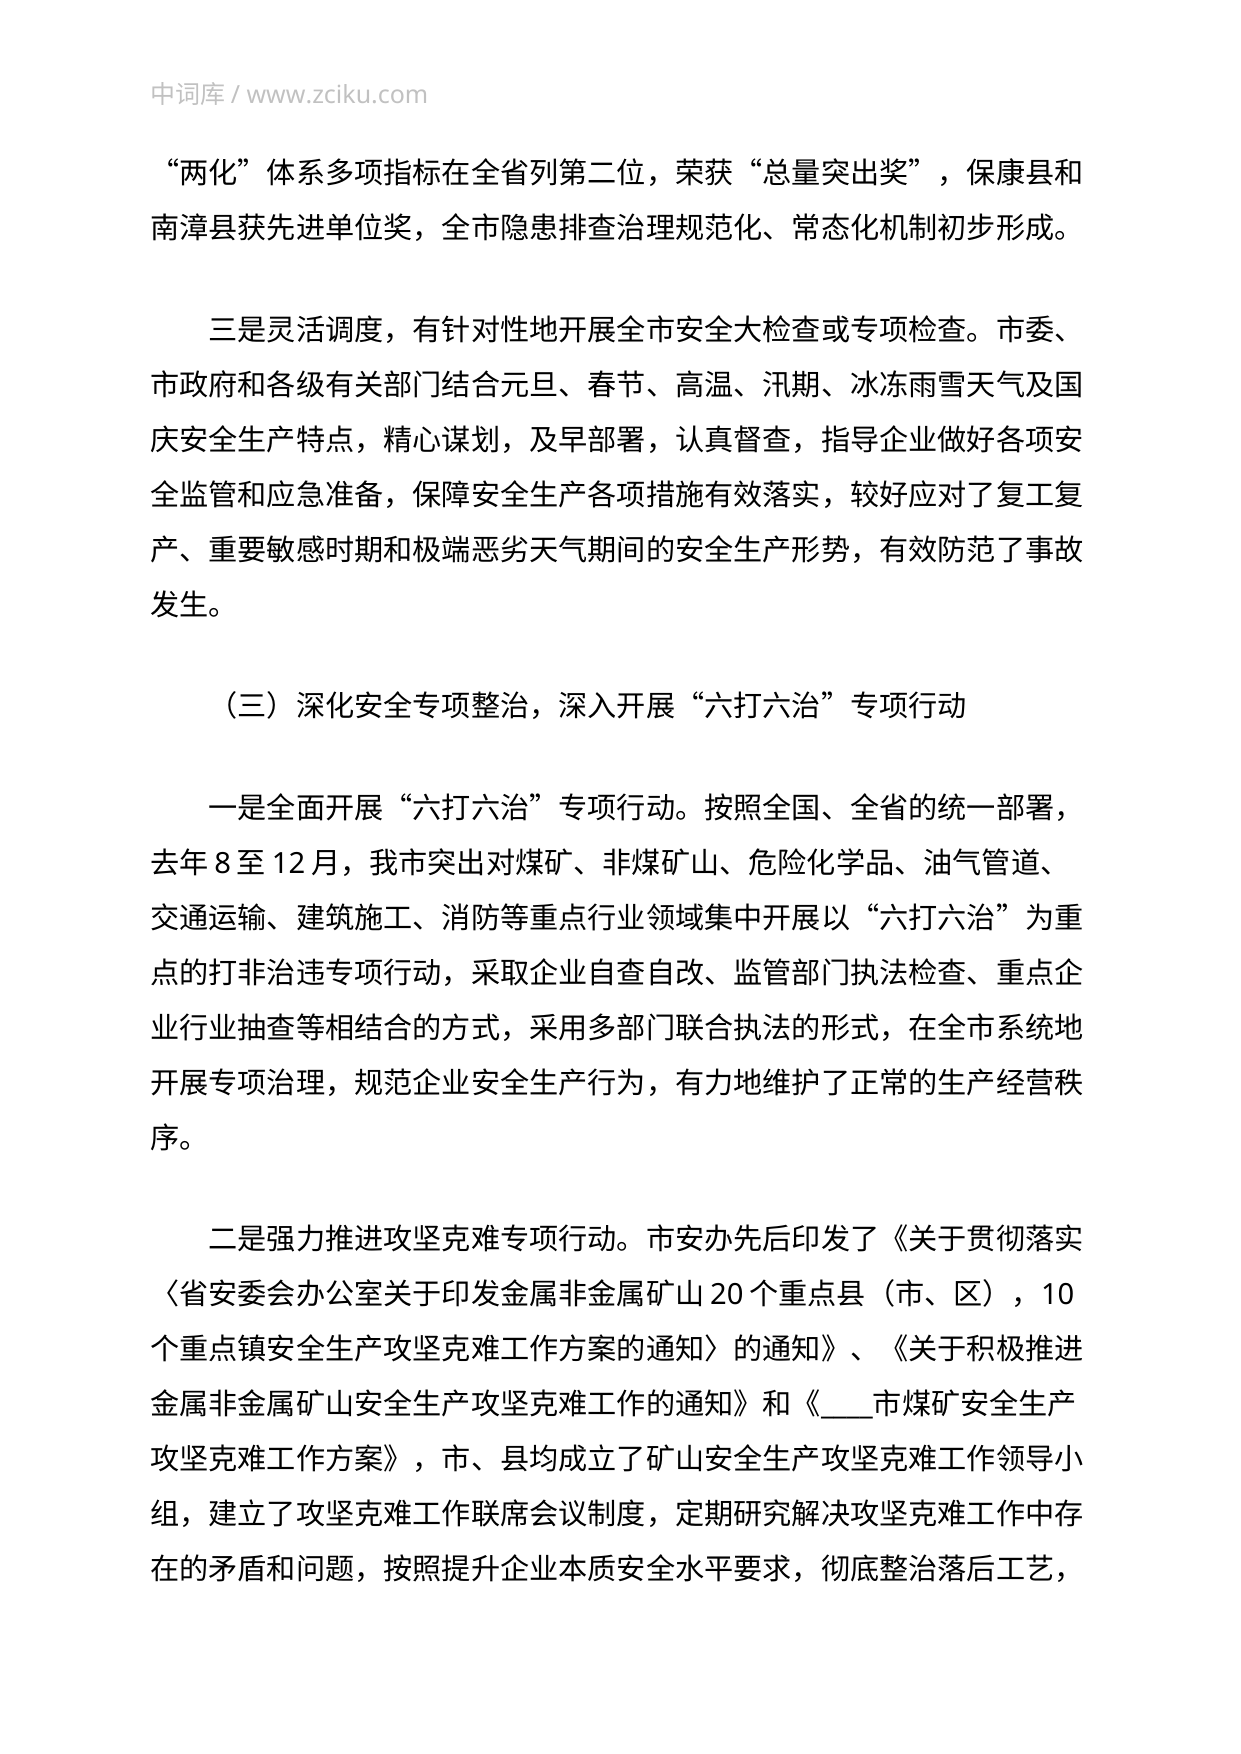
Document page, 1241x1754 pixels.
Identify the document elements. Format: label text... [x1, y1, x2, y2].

text 三是灵活调度，有针对性地开展全市安全大检查或专项检查。市委、市政府和各级有关部门结合元旦、春节、高温、汛期、冰冻雨雪天气及国庆安全生产特点，精心谋划，及早部署，认真督查，指导企业做好各项安全监管和应急准备，保障安全生产各项措施有效落实，较好应对了复工复产、重要敏感时期和极端恶劣天气期间的安全生产形势，有效防范了事故发生。 [150, 307, 1090, 623]
text （三）深化安全专项整治，深入开展“六打六治”专项行动 [150, 683, 1090, 725]
text 一是全面开展“六打六治”专项行动。按照全国、全省的统一部署，去年8至12月，我市突出对煤矿、非煤矿山、危险化学品、油气管道、交通运输、建筑施工、消防等重点行业领域集中开展以“六打六治”为重点的打非治违专项行动，采取企业自查自改、监管部门执法检查、重点企业行业抽查等相结合的方式，采用多部门联合执法的形式，在全市系统地开展专项治理，规范企业安全生产行为，有力地维护了正常的生产经营秩序。 [150, 785, 1090, 1156]
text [150, 150, 1090, 247]
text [150, 1216, 1090, 1588]
